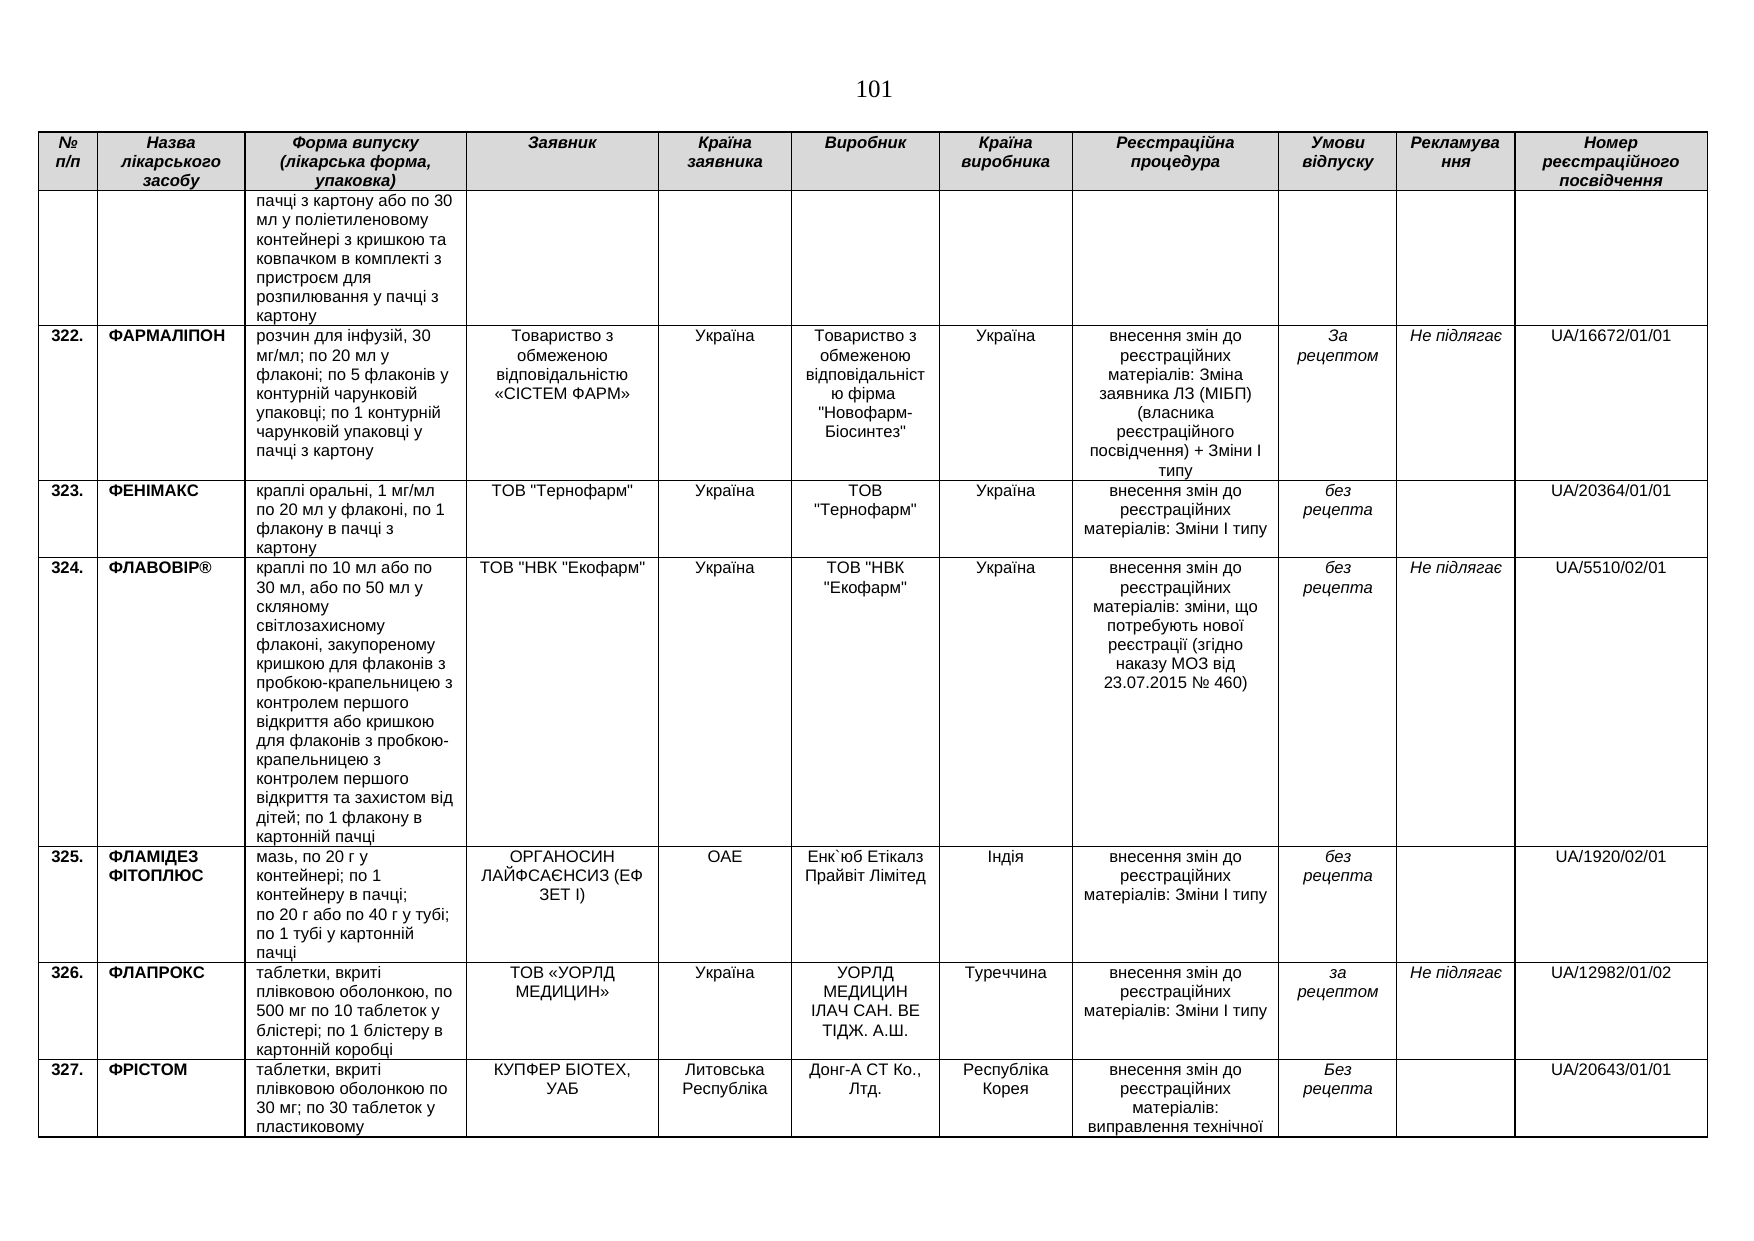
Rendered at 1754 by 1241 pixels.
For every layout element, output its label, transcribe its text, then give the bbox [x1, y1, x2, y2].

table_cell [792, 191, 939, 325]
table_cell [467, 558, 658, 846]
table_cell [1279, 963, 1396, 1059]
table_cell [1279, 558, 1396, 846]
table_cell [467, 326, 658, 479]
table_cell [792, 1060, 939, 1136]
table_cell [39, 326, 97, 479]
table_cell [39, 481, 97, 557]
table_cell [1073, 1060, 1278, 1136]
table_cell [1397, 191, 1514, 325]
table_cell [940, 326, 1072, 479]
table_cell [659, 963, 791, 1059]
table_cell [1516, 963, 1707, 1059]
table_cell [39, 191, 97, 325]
table_header Реєстраційна процедура [1073, 133, 1278, 190]
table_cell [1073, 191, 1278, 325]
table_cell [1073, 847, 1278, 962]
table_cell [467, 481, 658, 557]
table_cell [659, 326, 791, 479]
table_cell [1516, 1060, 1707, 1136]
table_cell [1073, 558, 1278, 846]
table_header Виробник [792, 133, 939, 190]
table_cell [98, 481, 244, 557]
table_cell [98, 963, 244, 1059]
table_header Форма випуску (лікарська форма, упаковка) [246, 133, 466, 190]
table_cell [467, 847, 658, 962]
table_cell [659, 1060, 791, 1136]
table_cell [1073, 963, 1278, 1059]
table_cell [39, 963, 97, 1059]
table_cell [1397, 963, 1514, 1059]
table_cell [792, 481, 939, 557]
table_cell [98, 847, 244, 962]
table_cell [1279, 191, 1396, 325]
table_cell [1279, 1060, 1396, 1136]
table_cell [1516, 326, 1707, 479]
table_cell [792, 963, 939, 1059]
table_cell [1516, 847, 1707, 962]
table_header Країна виробника [940, 133, 1072, 190]
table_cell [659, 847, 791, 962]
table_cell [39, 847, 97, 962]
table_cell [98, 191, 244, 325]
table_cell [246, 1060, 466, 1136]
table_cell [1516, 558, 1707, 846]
table_header № п/п [39, 133, 97, 190]
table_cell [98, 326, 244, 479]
table_header Назва лікарського засобу [98, 133, 244, 190]
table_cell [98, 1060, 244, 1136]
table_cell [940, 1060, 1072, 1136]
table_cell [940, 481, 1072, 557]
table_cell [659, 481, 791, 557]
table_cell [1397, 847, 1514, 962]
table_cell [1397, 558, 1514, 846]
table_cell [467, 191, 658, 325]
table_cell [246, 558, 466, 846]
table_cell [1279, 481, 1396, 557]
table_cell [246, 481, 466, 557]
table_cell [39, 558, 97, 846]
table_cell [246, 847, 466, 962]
table_header Рекламування [1397, 133, 1514, 190]
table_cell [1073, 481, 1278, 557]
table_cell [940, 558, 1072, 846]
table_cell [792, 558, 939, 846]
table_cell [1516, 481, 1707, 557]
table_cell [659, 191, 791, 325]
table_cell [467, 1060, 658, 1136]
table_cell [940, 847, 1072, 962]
table_header Заявник [467, 133, 658, 190]
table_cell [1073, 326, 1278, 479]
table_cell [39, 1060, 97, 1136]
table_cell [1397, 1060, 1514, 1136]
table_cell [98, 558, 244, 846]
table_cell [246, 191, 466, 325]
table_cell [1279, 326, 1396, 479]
table_header Країна заявника [659, 133, 791, 190]
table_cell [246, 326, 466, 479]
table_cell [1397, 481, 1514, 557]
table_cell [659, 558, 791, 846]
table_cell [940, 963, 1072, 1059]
table_header Номер реєстраційного посвідчення [1516, 133, 1707, 190]
table_header Умови відпуску [1279, 133, 1396, 190]
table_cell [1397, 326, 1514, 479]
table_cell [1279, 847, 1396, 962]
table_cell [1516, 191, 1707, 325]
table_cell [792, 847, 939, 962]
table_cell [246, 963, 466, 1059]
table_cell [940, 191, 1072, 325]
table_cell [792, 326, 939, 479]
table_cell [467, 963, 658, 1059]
